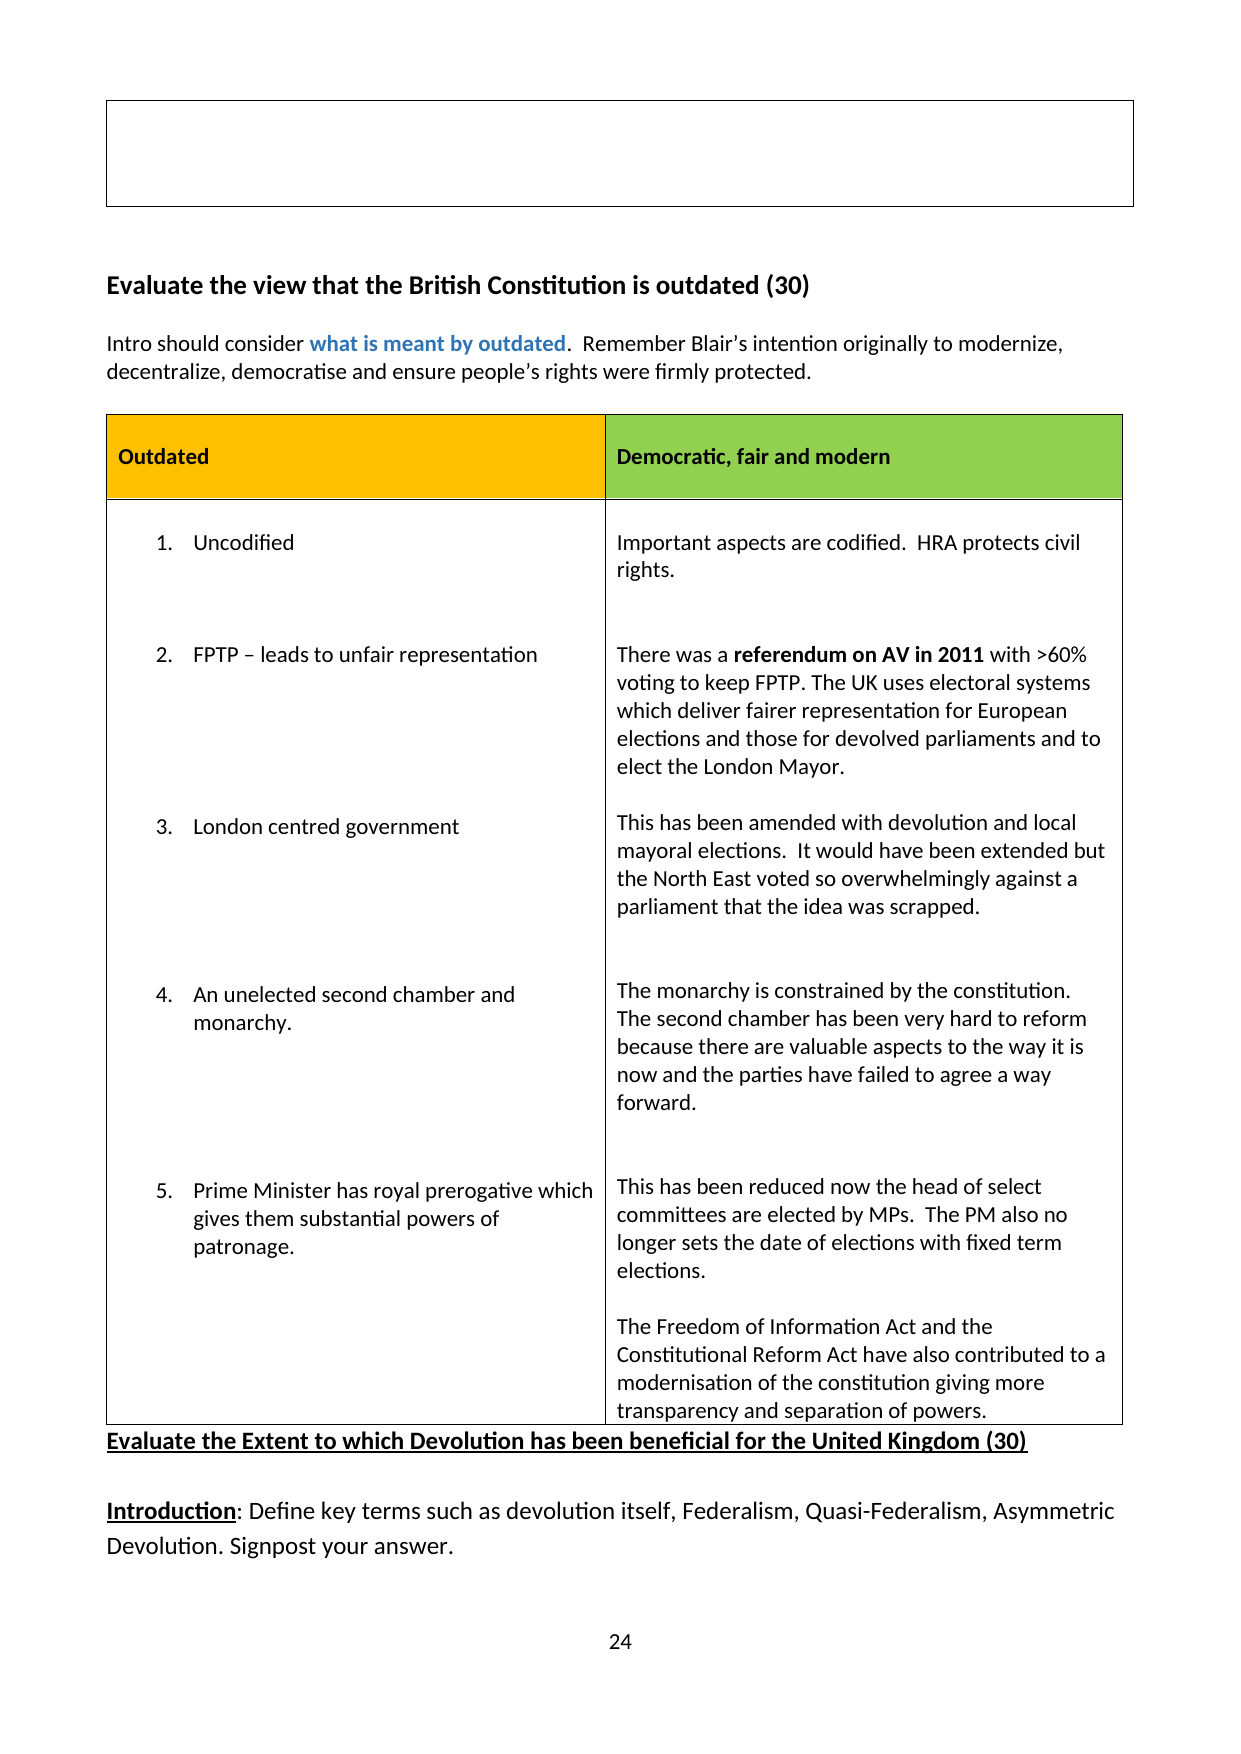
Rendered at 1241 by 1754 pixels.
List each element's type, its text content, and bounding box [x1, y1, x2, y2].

text Evaluate the Extent to which Devolution has been beneficial for the United Kingdom (30) [106, 1425, 1134, 1456]
table_cell Important aspects are codified. HRA protects civil rights. There was a referendum on AV in 2011 with >60% voting to keep FPTP. The UK uses electoral systems which deliver fairer representation for European elections and those for devolved parliaments and to elect the London Mayor. This has been amended with devolution and local mayoral elections. It would have been extended but the North East voted so overwhelmingly against a parliament that the idea was scrapped. The monarchy is constrained by the constitution. The second chamber has been very hard to reform because there are valuable aspects to the way it is now and the parties have failed to agree a way forward. This has been reduced now the head of select committees are elected by MPs. The PM also no longer sets the date of elections with fixed term elections. The Freedom of Information Act and the Constitutional Reform Act have also contributed to a modernisation of the constitution giving more transparency and separation of powers. [606, 500, 1122, 1424]
table_cell Uncodified FPTP – leads to unfair representation London centred government An unelected second chamber and monarchy. Prime Minister has royal prerogative which gives them substantial powers of patronage. [107, 500, 605, 1424]
text Evaluate the view that the British Constitution is outdated (30) [106, 268, 1134, 301]
table_header Democratic, fair and modern [606, 415, 1122, 498]
text Intro should consider what is meant by outdated. Remember Blair’s intention originally to modernize, decentralize, democratise and ensure people’s rights were firmly protected. [106, 329, 1134, 385]
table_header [107, 101, 1133, 206]
table_header Outdated [107, 415, 605, 498]
text Introduction: Define key terms such as devolution itself, Federalism, Quasi-Federalism, Asymmetric Devolution. Signpost your answer. [106, 1495, 1134, 1561]
